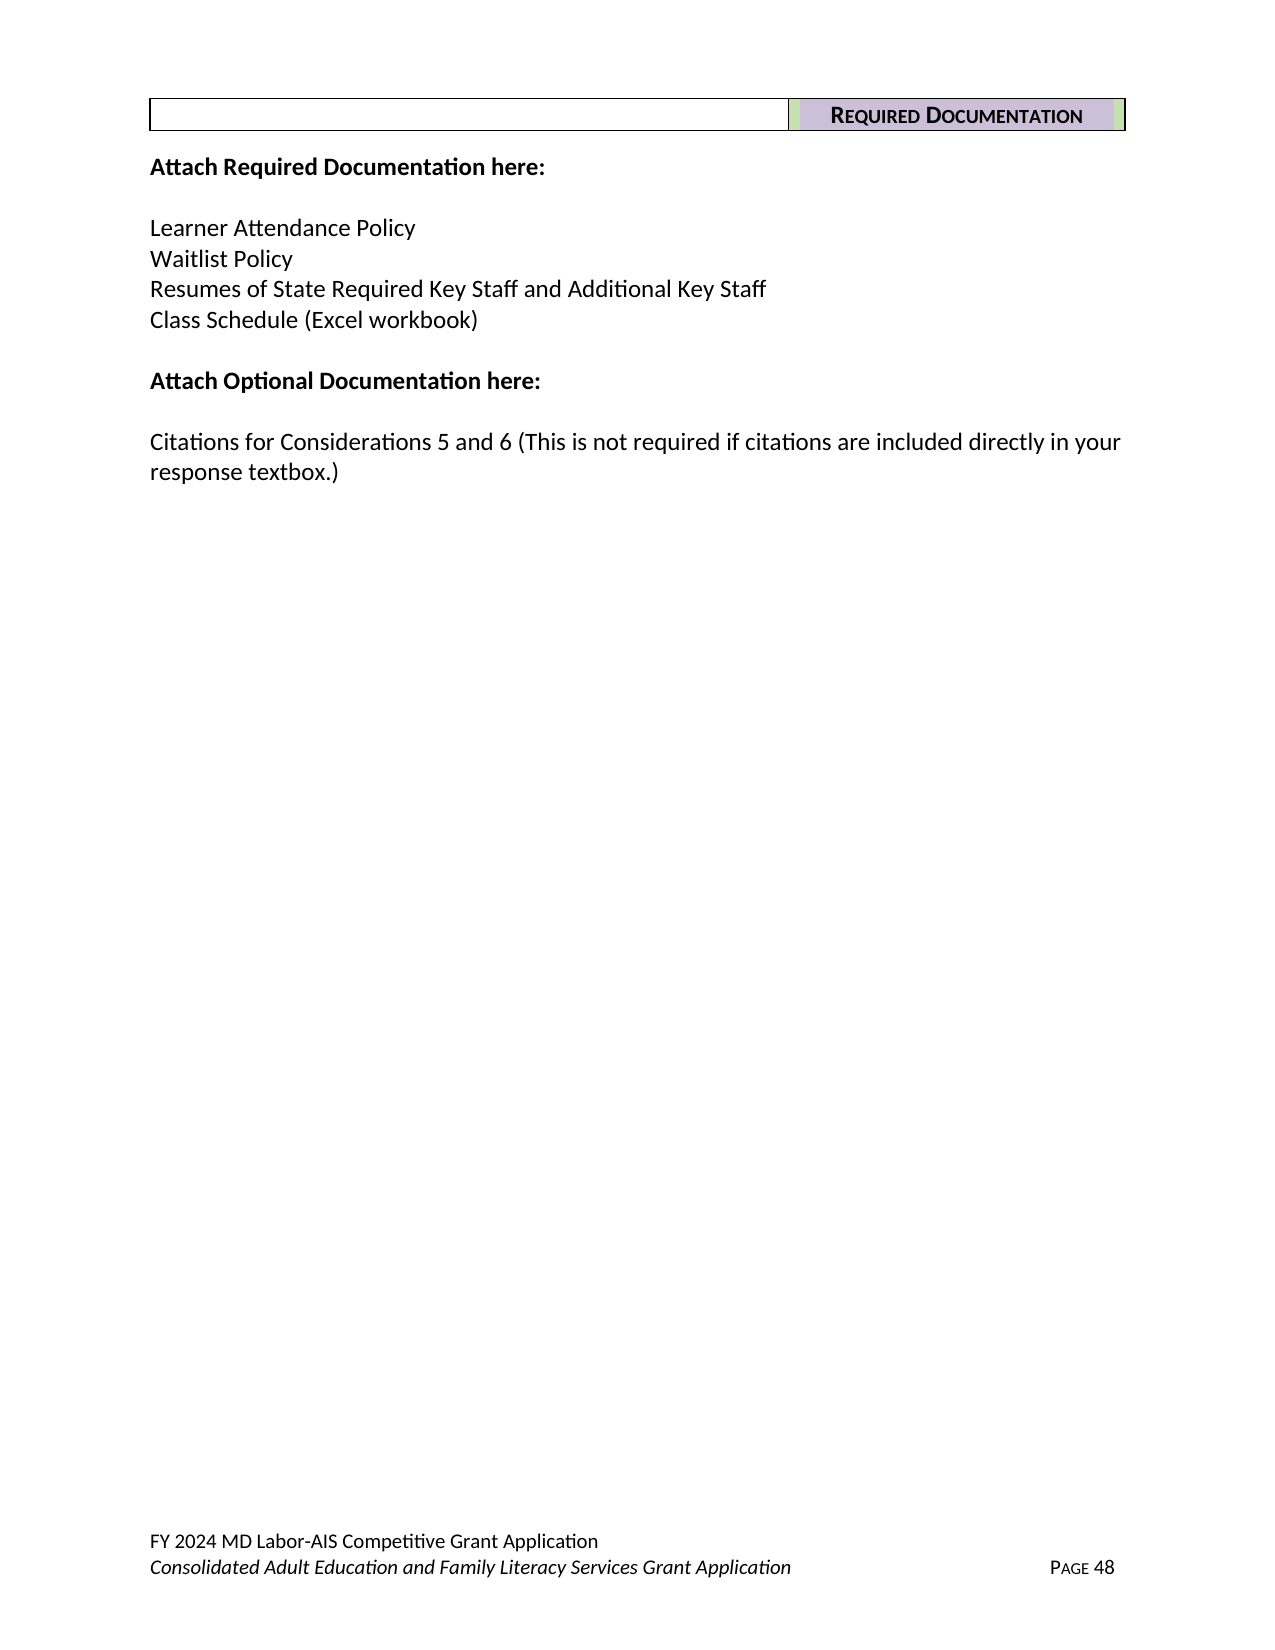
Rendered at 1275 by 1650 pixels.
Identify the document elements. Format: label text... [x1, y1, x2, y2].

text Learner Attendance Policy [150, 212, 1125, 243]
text Resumes of State Required Key Staff and Additional Key Staff [150, 273, 1125, 304]
text Waitlist Policy [150, 243, 1125, 273]
text Citations for Considerations 5 and 6 (This is not required if citations are included directly in your response textbox.) [150, 426, 1125, 487]
text Class Schedule (Excel workbook) [150, 304, 1125, 334]
text Attach Optional Documentation here: [150, 365, 1125, 395]
text Attach Required Documentation here: [150, 151, 1125, 182]
